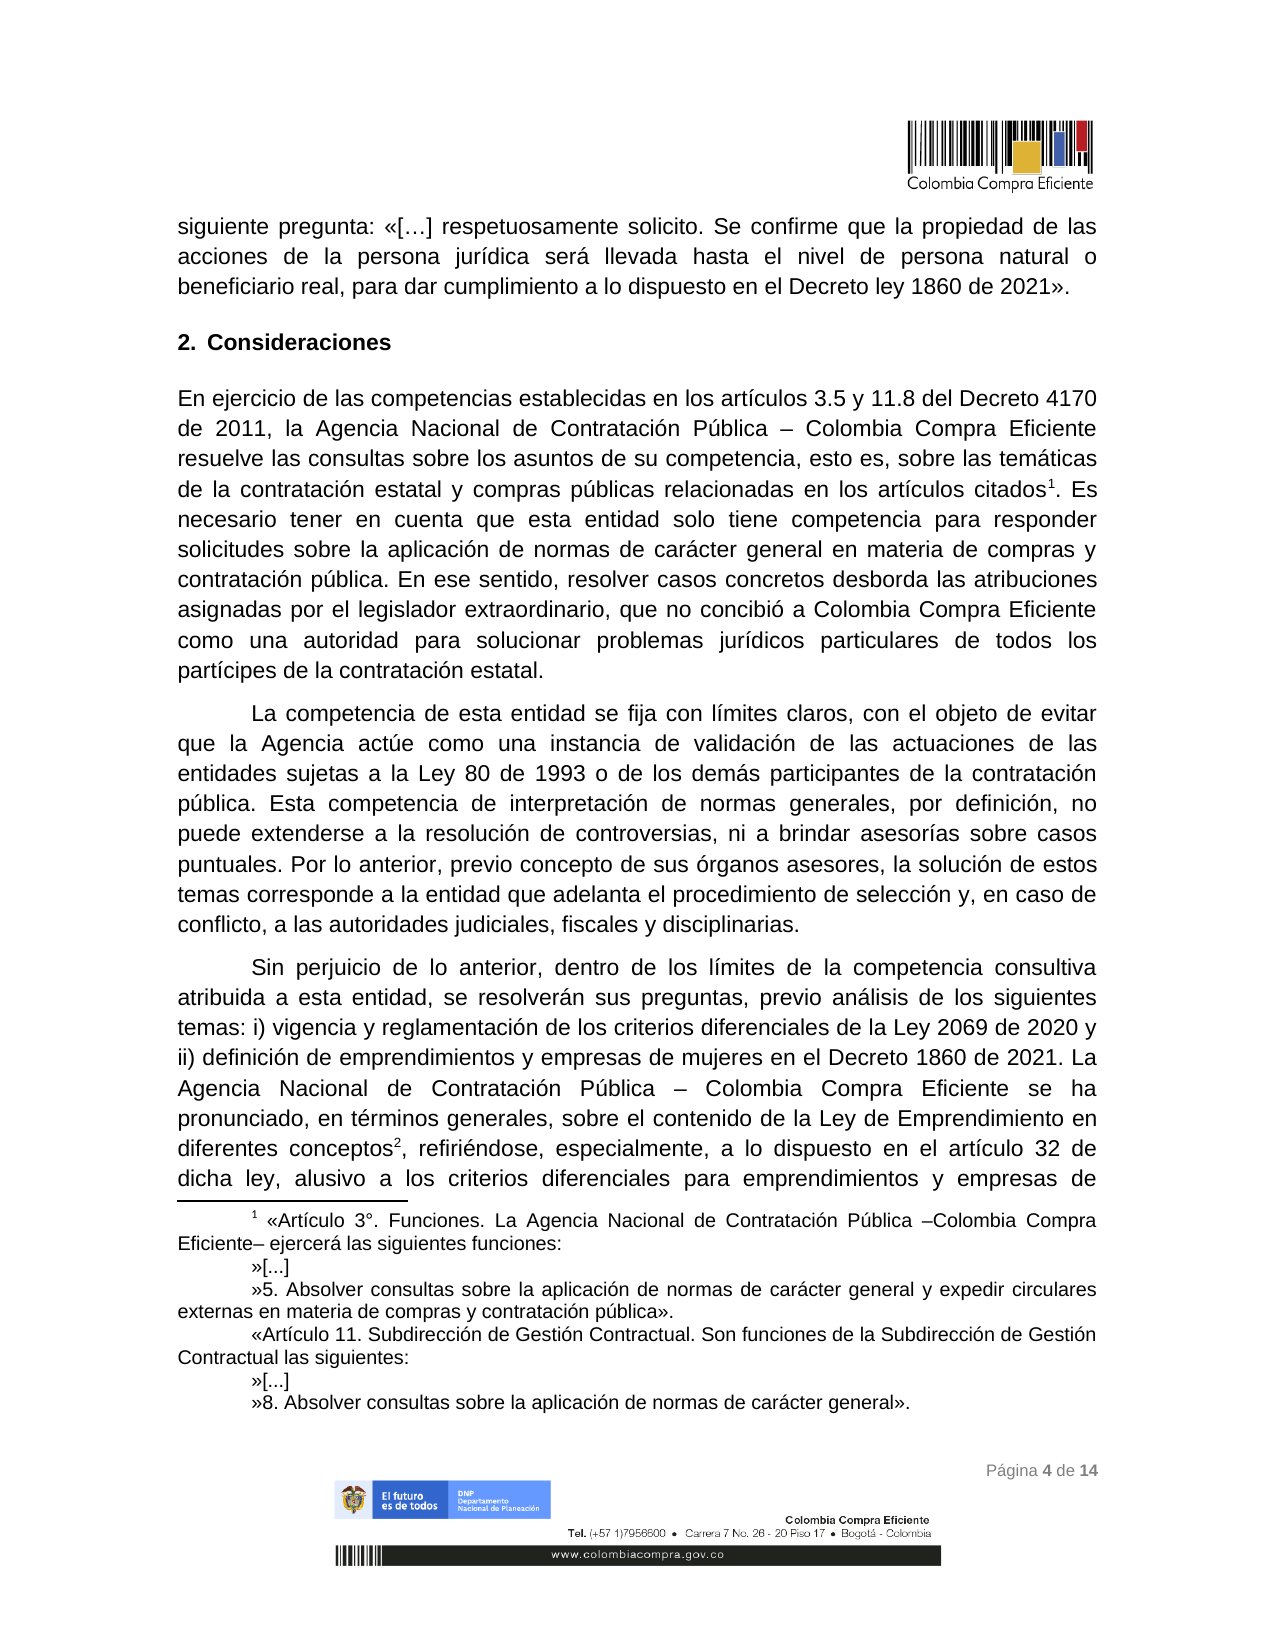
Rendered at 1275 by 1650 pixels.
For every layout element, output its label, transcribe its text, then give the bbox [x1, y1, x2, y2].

list Consideraciones [177, 328, 1098, 355]
picture [334, 1480, 942, 1566]
picture [899, 114, 1099, 196]
text En ejercicio de las competencias establecidas en los artículos 3.5 y 11.8 del Decreto 4170 de 2011, la Agencia Nacional de Contratación Pública – Colombia Compra Eficiente resuelve las consultas sobre los asuntos de su competencia, esto es, sobre las temáticas de la contratación estatal y compras públicas relacionadas en los artículos citados. Es necesario tener en cuenta que esta entidad solo tiene competencia para responder solicitudes sobre la aplicación de normas de carácter general en materia de compras y contratación pública. En ese sentido, resolver casos concretos desborda las atribuciones asignadas por el legislador extraordinario, que no concibió a Colombia Compra Eficiente como una autoridad para solucionar problemas jurídicos particulares de todos los partícipes de la contratación estatal. [177, 385, 1098, 683]
text La competencia de esta entidad se fija con límites claros, con el objeto de evitar que la Agencia actúe como una instancia de validación de las actuaciones de las entidades sujetas a la Ley 80 de 1993 o de los demás participantes de la contratación pública. Esta competencia de interpretación de normas generales, por definición, no puede extenderse a la resolución de controversias, ni a brindar asesorías sobre casos puntuales. Por lo anterior, previo concepto de sus órganos asesores, la solución de estos temas corresponde a la entidad que adelanta el procedimiento de selección y, en caso de conflicto, a las autoridades judiciales, fiscales y disciplinarias. [177, 699, 1098, 937]
